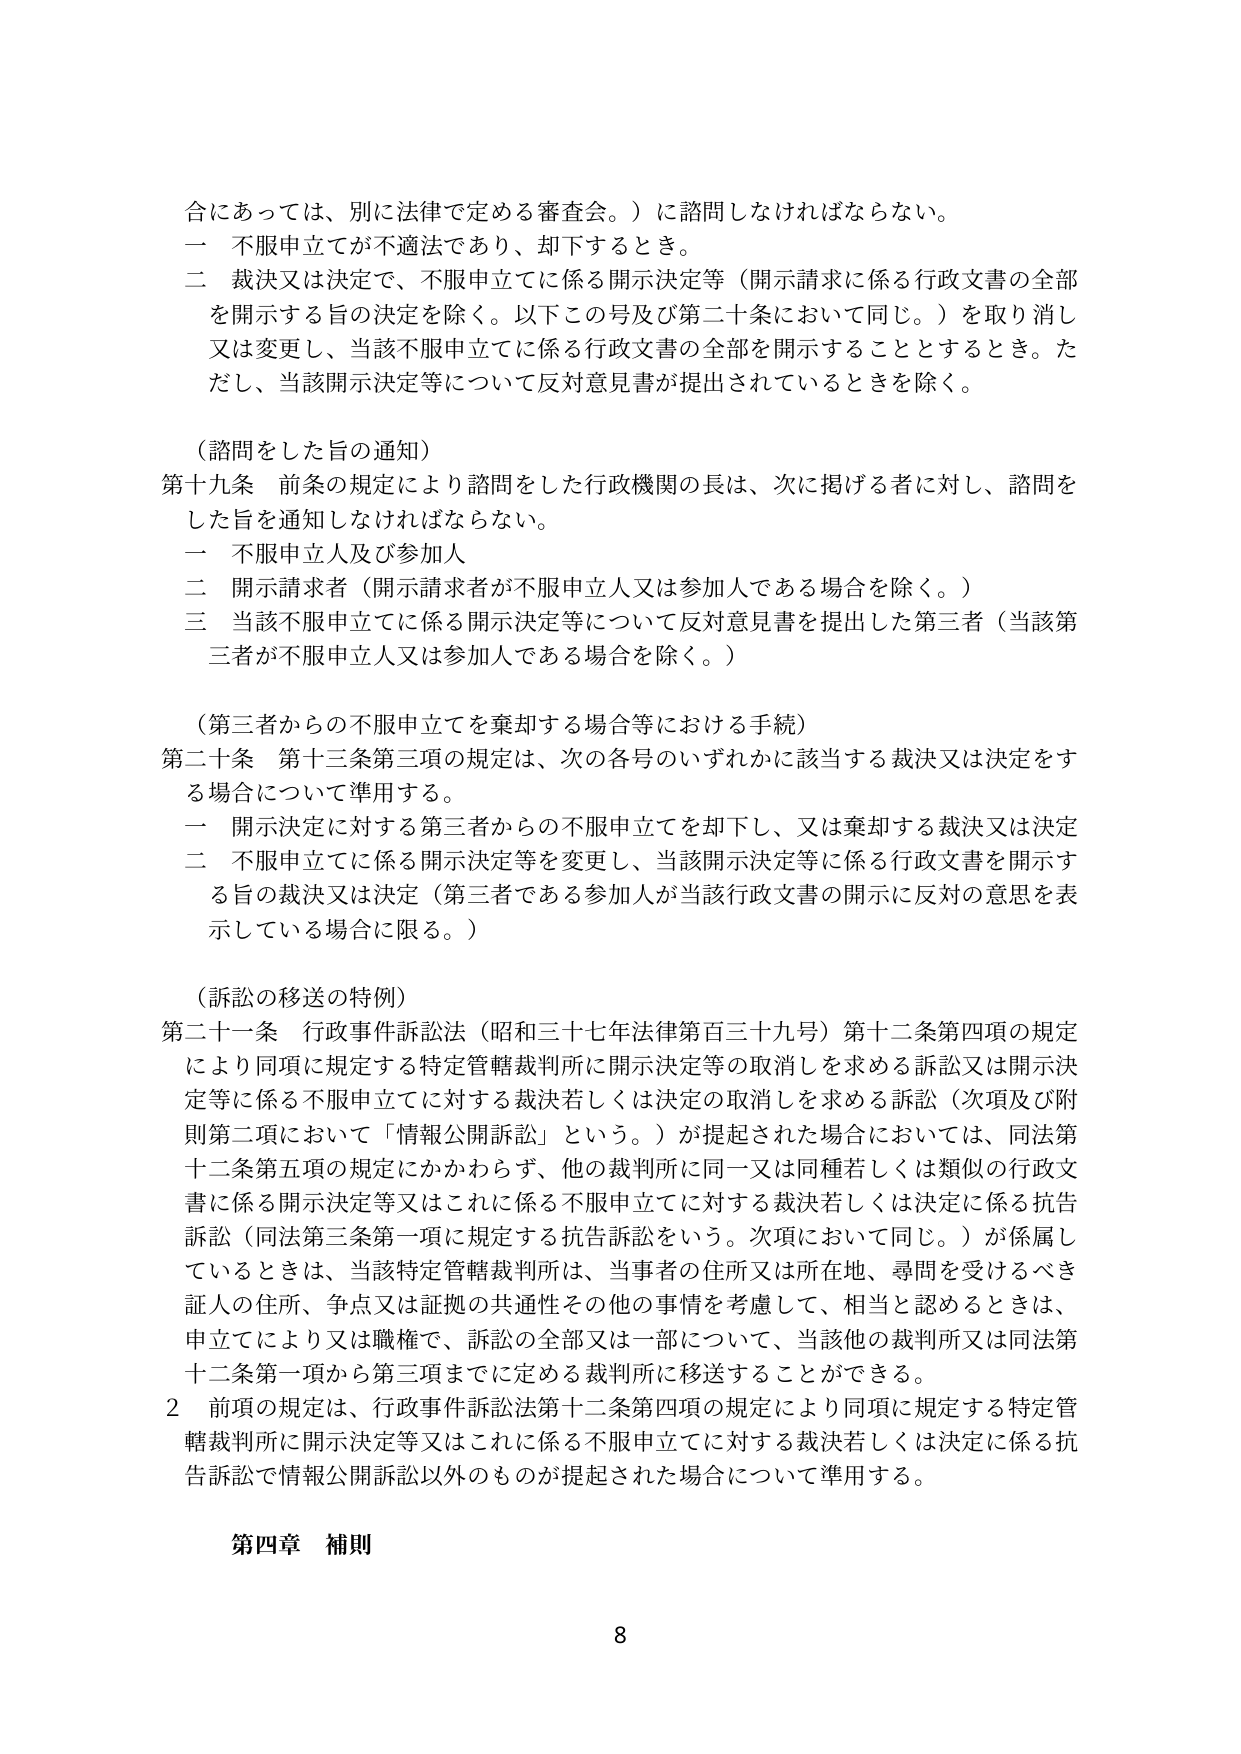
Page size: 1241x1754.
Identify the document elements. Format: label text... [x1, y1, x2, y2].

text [161, 194, 1079, 228]
text 一 不服申立てが不適法であり、却下するとき。 [184, 228, 1079, 262]
text 一 不服申立人及び参加人 [184, 535, 1079, 569]
text 一 開示決定に対する第三者からの不服申立てを却下し、又は棄却する裁決又は決定 [184, 809, 1079, 843]
text （訴訟の移送の特例） [184, 979, 1079, 1014]
text 第二十条 第十三条第三項の規定は、次の各号のいずれかに該当する裁決又は決定をする場合について準用する。 [161, 740, 1079, 809]
text （諮問をした旨の通知） [184, 433, 1079, 467]
text 第四章 補則 [230, 1526, 1079, 1560]
text 第二十一条 行政事件訴訟法（昭和三十七年法律第百三十九号）第十二条第四項の規定により同項に規定する特定管轄裁判所に開示決定等の取消しを求める訴訟又は開示決定等に係る不服申立てに対する裁決若しくは決定の取消しを求める訴訟（次項及び附則第二項において「情報公開訴訟」という。）が提起された場合においては、同法第十二条第五項の規定にかかわらず、他の裁判所に同一又は同種若しくは類似の行政文書に係る開示決定等又はこれに係る不服申立てに対する裁決若しくは決定に係る抗告訴訟（同法第三条第一項に規定する抗告訴訟をいう。次項において同じ。）が係属しているときは、当該特定管轄裁判所は、当事者の住所又は所在地、尋問を受けるべき証人の住所、争点又は証拠の共通性その他の事情を考慮して、相当と認めるときは、申立てにより又は職権で、訴訟の全部又は一部について、当該他の裁判所又は同法第十二条第一項から第三項までに定める裁判所に移送することができる。 [161, 1014, 1079, 1389]
text 二 裁決又は決定で、不服申立てに係る開示決定等（開示請求に係る行政文書の全部を開示する旨の決定を除く。以下この号及び第二十条において同じ。）を取り消し又は変更し、当該不服申立てに係る行政文書の全部を開示することとするとき。ただし、当該開示決定等について反対意見書が提出されているときを除く。 [184, 262, 1079, 399]
text 二 不服申立てに係る開示決定等を変更し、当該開示決定等に係る行政文書を開示する旨の裁決又は決定（第三者である参加人が当該行政文書の開示に反対の意思を表示している場合に限る。） [184, 843, 1079, 945]
text ２ 前項の規定は、行政事件訴訟法第十二条第四項の規定により同項に規定する特定管轄裁判所に開示決定等又はこれに係る不服申立てに対する裁決若しくは決定に係る抗告訴訟で情報公開訴訟以外のものが提起された場合について準用する。 [161, 1389, 1079, 1492]
text 二 開示請求者（開示請求者が不服申立人又は参加人である場合を除く。） [184, 569, 1079, 604]
text 三 当該不服申立てに係る開示決定等について反対意見書を提出した第三者（当該第三者が不服申立人又は参加人である場合を除く。） [184, 604, 1079, 672]
text 第十九条 前条の規定により諮問をした行政機関の長は、次に掲げる者に対し、諮問をした旨を通知しなければならない。 [161, 467, 1079, 535]
text （第三者からの不服申立てを棄却する場合等における手続） [184, 706, 1079, 740]
